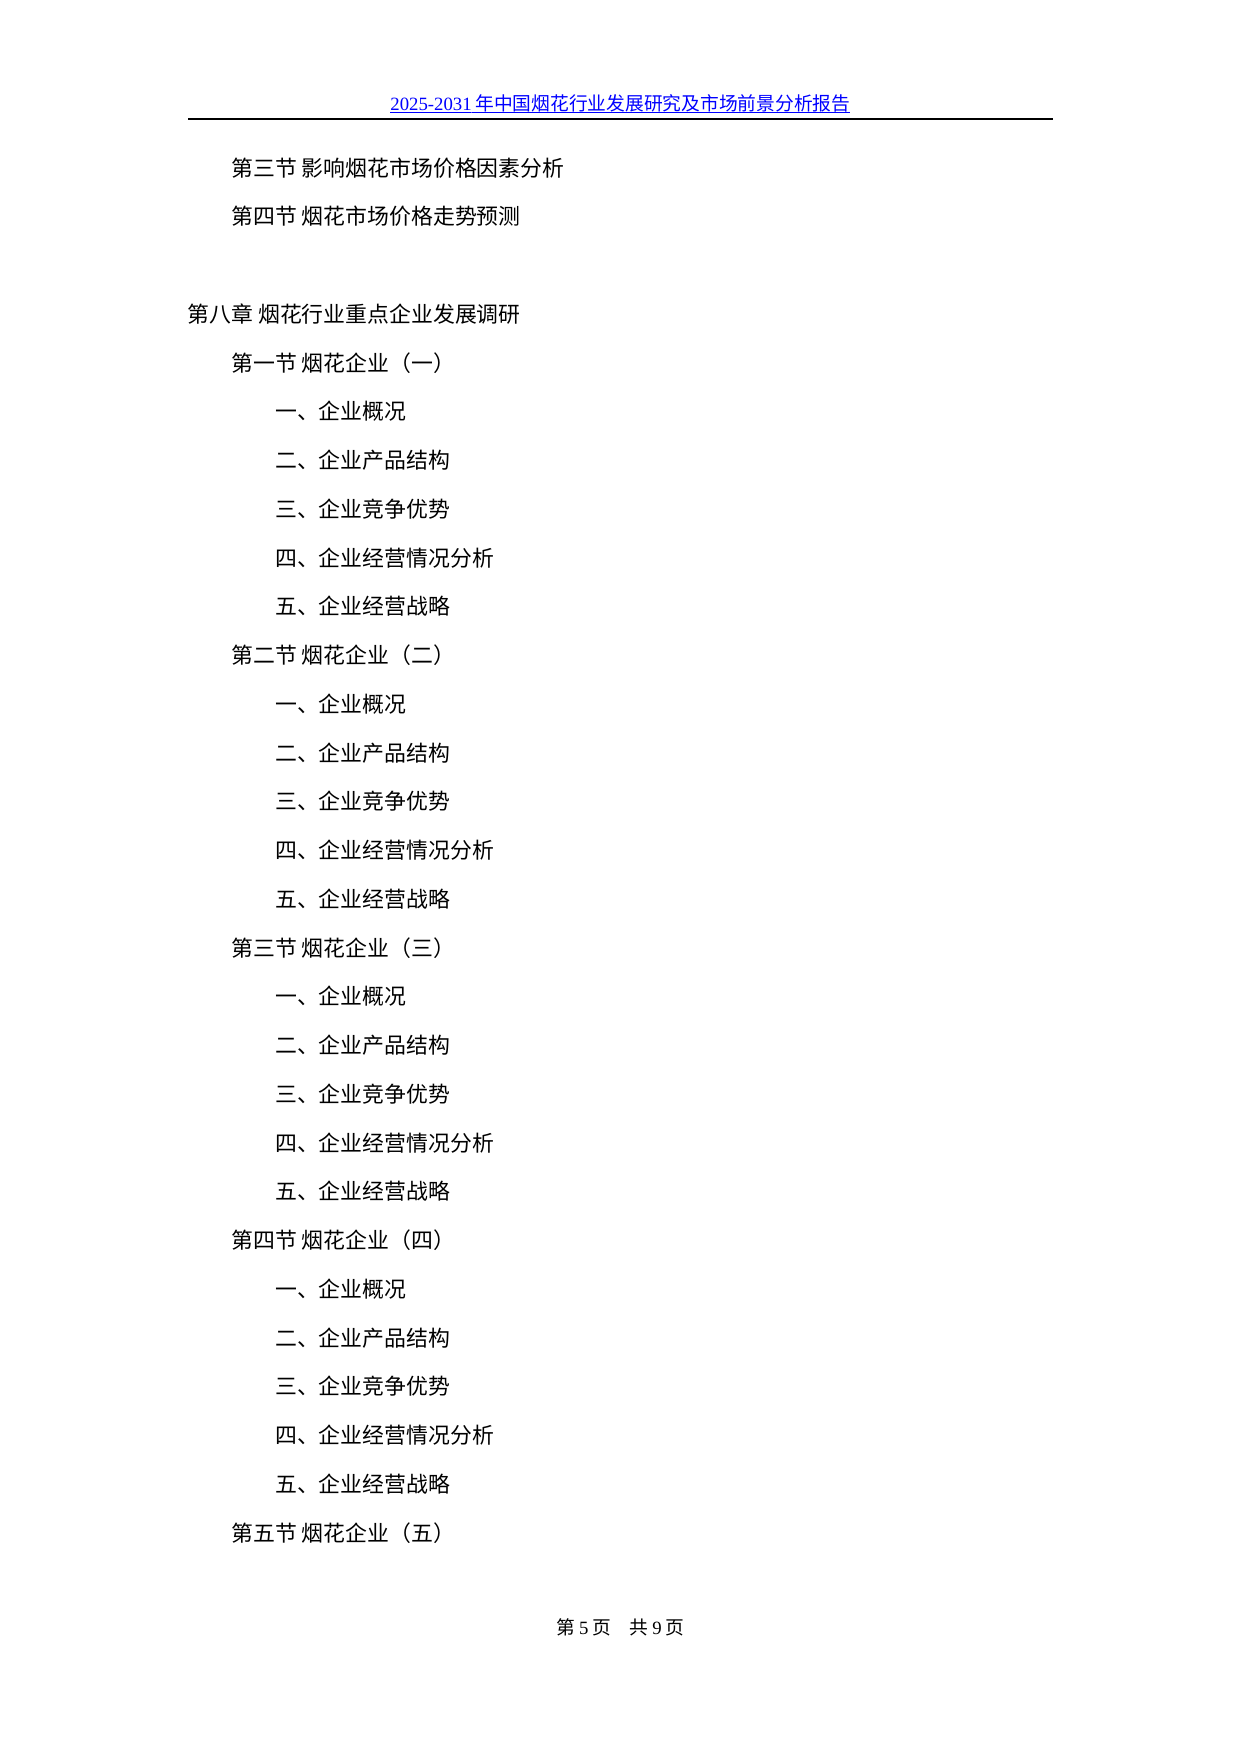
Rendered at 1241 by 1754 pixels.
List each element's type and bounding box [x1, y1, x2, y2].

text [187, 150, 1053, 1548]
